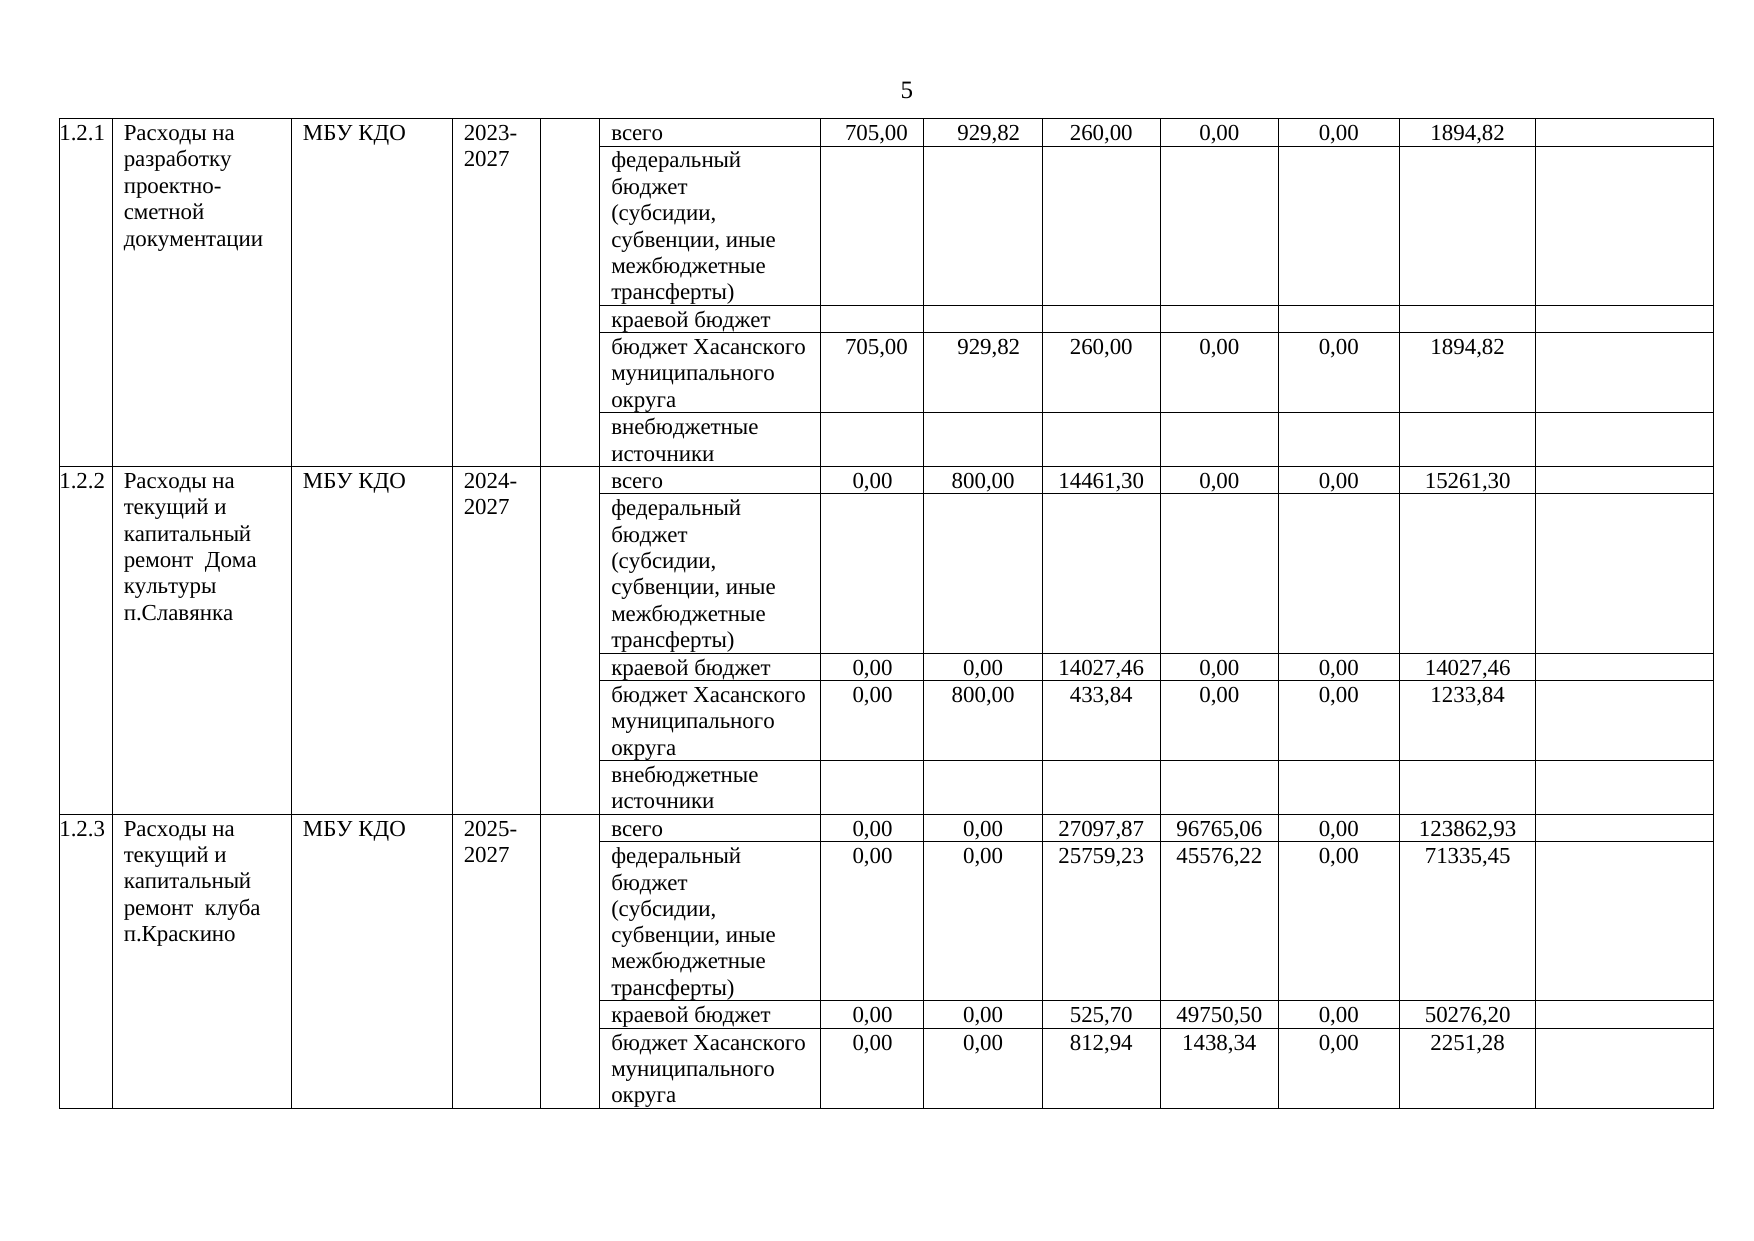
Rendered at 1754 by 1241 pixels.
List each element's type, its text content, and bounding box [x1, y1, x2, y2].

table_cell 0,00 [821, 1001, 923, 1028]
table_cell [924, 147, 1042, 305]
table_cell [924, 306, 1042, 332]
table_cell [1161, 306, 1278, 332]
table_cell 45576,22 [1161, 842, 1278, 1000]
table_cell [1043, 761, 1160, 814]
table_cell 929,82 [924, 119, 1042, 146]
table_cell 0,00 [1161, 654, 1278, 680]
table_cell бюджет Хасанского муниципального округа [600, 681, 820, 760]
table_cell 0,00 [924, 815, 1042, 841]
table_cell 50276,20 [1400, 1001, 1535, 1028]
table_cell 705,00 [821, 119, 923, 146]
table_cell [1279, 306, 1399, 332]
table_cell [924, 761, 1042, 814]
table_cell 25759,23 [1043, 842, 1160, 1000]
table_cell [1536, 306, 1713, 332]
table_cell [541, 467, 599, 814]
table_cell [1400, 306, 1535, 332]
table_cell 0,00 [924, 1029, 1042, 1108]
table_cell 2025-2027 [453, 815, 540, 1108]
table_cell [1279, 147, 1399, 305]
table_cell [1536, 1001, 1713, 1028]
table_cell 0,00 [1279, 842, 1399, 1000]
table_cell [1043, 306, 1160, 332]
table_cell [1536, 761, 1713, 814]
table_cell [1536, 413, 1713, 466]
table_cell МБУ КДО [292, 467, 452, 814]
table_cell Расходы на текущий и капитальный ремонт Дома культуры п.Славянка [113, 467, 291, 814]
table_cell Расходы на разработку проектно-сметной документации [113, 119, 291, 466]
table_cell 0,00 [924, 842, 1042, 1000]
table_cell [1536, 815, 1713, 841]
table_cell 1.2.1 [60, 119, 112, 466]
table_cell 0,00 [1279, 1001, 1399, 1028]
table_cell [821, 306, 923, 332]
table_cell всего [600, 119, 820, 146]
table_cell 1894,82 [1400, 333, 1535, 412]
table_cell внебюджетные источники [600, 413, 820, 466]
table_cell [1161, 413, 1278, 466]
table_cell 2251,28 [1400, 1029, 1535, 1108]
table_cell [821, 761, 923, 814]
table_cell 260,00 [1043, 333, 1160, 412]
table_cell 0,00 [821, 842, 923, 1000]
table_cell [821, 413, 923, 466]
table_cell 0,00 [821, 654, 923, 680]
table_cell 0,00 [1279, 815, 1399, 841]
table_cell [1536, 1029, 1713, 1108]
table_cell 929,82 [924, 333, 1042, 412]
table_cell [821, 147, 923, 305]
table_cell [1043, 413, 1160, 466]
table_cell МБУ КДО [292, 815, 452, 1108]
table_cell [1161, 494, 1278, 652]
table_cell [1536, 147, 1713, 305]
table_cell 0,00 [924, 1001, 1042, 1028]
table_cell 1.2.3 [60, 815, 112, 1108]
table_cell [1536, 467, 1713, 493]
table_cell [924, 413, 1042, 466]
table_cell [1536, 494, 1713, 652]
table_cell 525,70 [1043, 1001, 1160, 1028]
table_cell 49750,50 [1161, 1001, 1278, 1028]
table_cell внебюджетные источники [600, 761, 820, 814]
table_cell 15261,30 [1400, 467, 1535, 493]
table_cell 0,00 [821, 815, 923, 841]
table_cell 0,00 [1279, 1029, 1399, 1108]
table_cell [1279, 761, 1399, 814]
table_cell краевой бюджет [600, 654, 820, 680]
table_cell [1536, 654, 1713, 680]
table_cell [541, 119, 599, 466]
table_cell [1400, 761, 1535, 814]
table_cell [1536, 333, 1713, 412]
table_cell МБУ КДО [292, 119, 452, 466]
table_cell 71335,45 [1400, 842, 1535, 1000]
table_cell 0,00 [1279, 654, 1399, 680]
table_cell [1400, 494, 1535, 652]
table_cell всего [600, 815, 820, 841]
table_cell бюджет Хасанского муниципального округа [600, 333, 820, 412]
table_cell [1279, 494, 1399, 652]
table_cell [1279, 413, 1399, 466]
table_cell 800,00 [924, 467, 1042, 493]
table_cell [1400, 147, 1535, 305]
table_cell [1536, 681, 1713, 760]
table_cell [600, 842, 820, 1000]
table_cell краевой бюджет [600, 306, 820, 332]
table_cell 14027,46 [1043, 654, 1160, 680]
table_cell 2024-2027 [453, 467, 540, 814]
table_cell 1894,82 [1400, 119, 1535, 146]
table_cell всего [600, 467, 820, 493]
table_cell Расходы на текущий и капитальный ремонт клуба п.Краскино [113, 815, 291, 1108]
table_cell 1438,34 [1161, 1029, 1278, 1108]
table_cell 0,00 [1279, 467, 1399, 493]
table_cell [821, 494, 923, 652]
table_cell 0,00 [1279, 119, 1399, 146]
table_cell 123862,93 [1400, 815, 1535, 841]
table_cell [1043, 147, 1160, 305]
table_cell 14027,46 [1400, 654, 1535, 680]
table_cell 1.2.2 [60, 467, 112, 814]
table_cell 433,84 [1043, 681, 1160, 760]
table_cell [600, 147, 820, 305]
table_cell 0,00 [821, 681, 923, 760]
table_cell 0,00 [1161, 119, 1278, 146]
table_cell 0,00 [1161, 681, 1278, 760]
table_cell [924, 494, 1042, 652]
table_cell [1043, 494, 1160, 652]
table_cell 1233,84 [1400, 681, 1535, 760]
table_cell 27097,87 [1043, 815, 1160, 841]
table_cell 705,00 [821, 333, 923, 412]
table_cell 0,00 [1161, 467, 1278, 493]
table_cell 0,00 [821, 1029, 923, 1108]
table_cell 0,00 [1279, 333, 1399, 412]
table_cell 2023-2027 [453, 119, 540, 466]
table_cell бюджет Хасанского муниципального округа [600, 1029, 820, 1108]
table_cell 0,00 [821, 467, 923, 493]
table_cell федеральный бюджет (субсидии, субвенции, иные межбюджетные трансферты) [600, 494, 820, 652]
table_cell [541, 815, 599, 1108]
table_cell [1536, 119, 1713, 146]
table_cell [1536, 842, 1713, 1000]
table_cell [1400, 413, 1535, 466]
table_cell [1161, 147, 1278, 305]
table_cell 800,00 [924, 681, 1042, 760]
table_cell 0,00 [924, 654, 1042, 680]
table_cell [1161, 761, 1278, 814]
table_cell 812,94 [1043, 1029, 1160, 1108]
table_cell краевой бюджет [600, 1001, 820, 1028]
table_cell 0,00 [1161, 333, 1278, 412]
table_cell 14461,30 [1043, 467, 1160, 493]
table_cell 0,00 [1279, 681, 1399, 760]
table_cell 260,00 [1043, 119, 1160, 146]
table_cell 96765,06 [1161, 815, 1278, 841]
